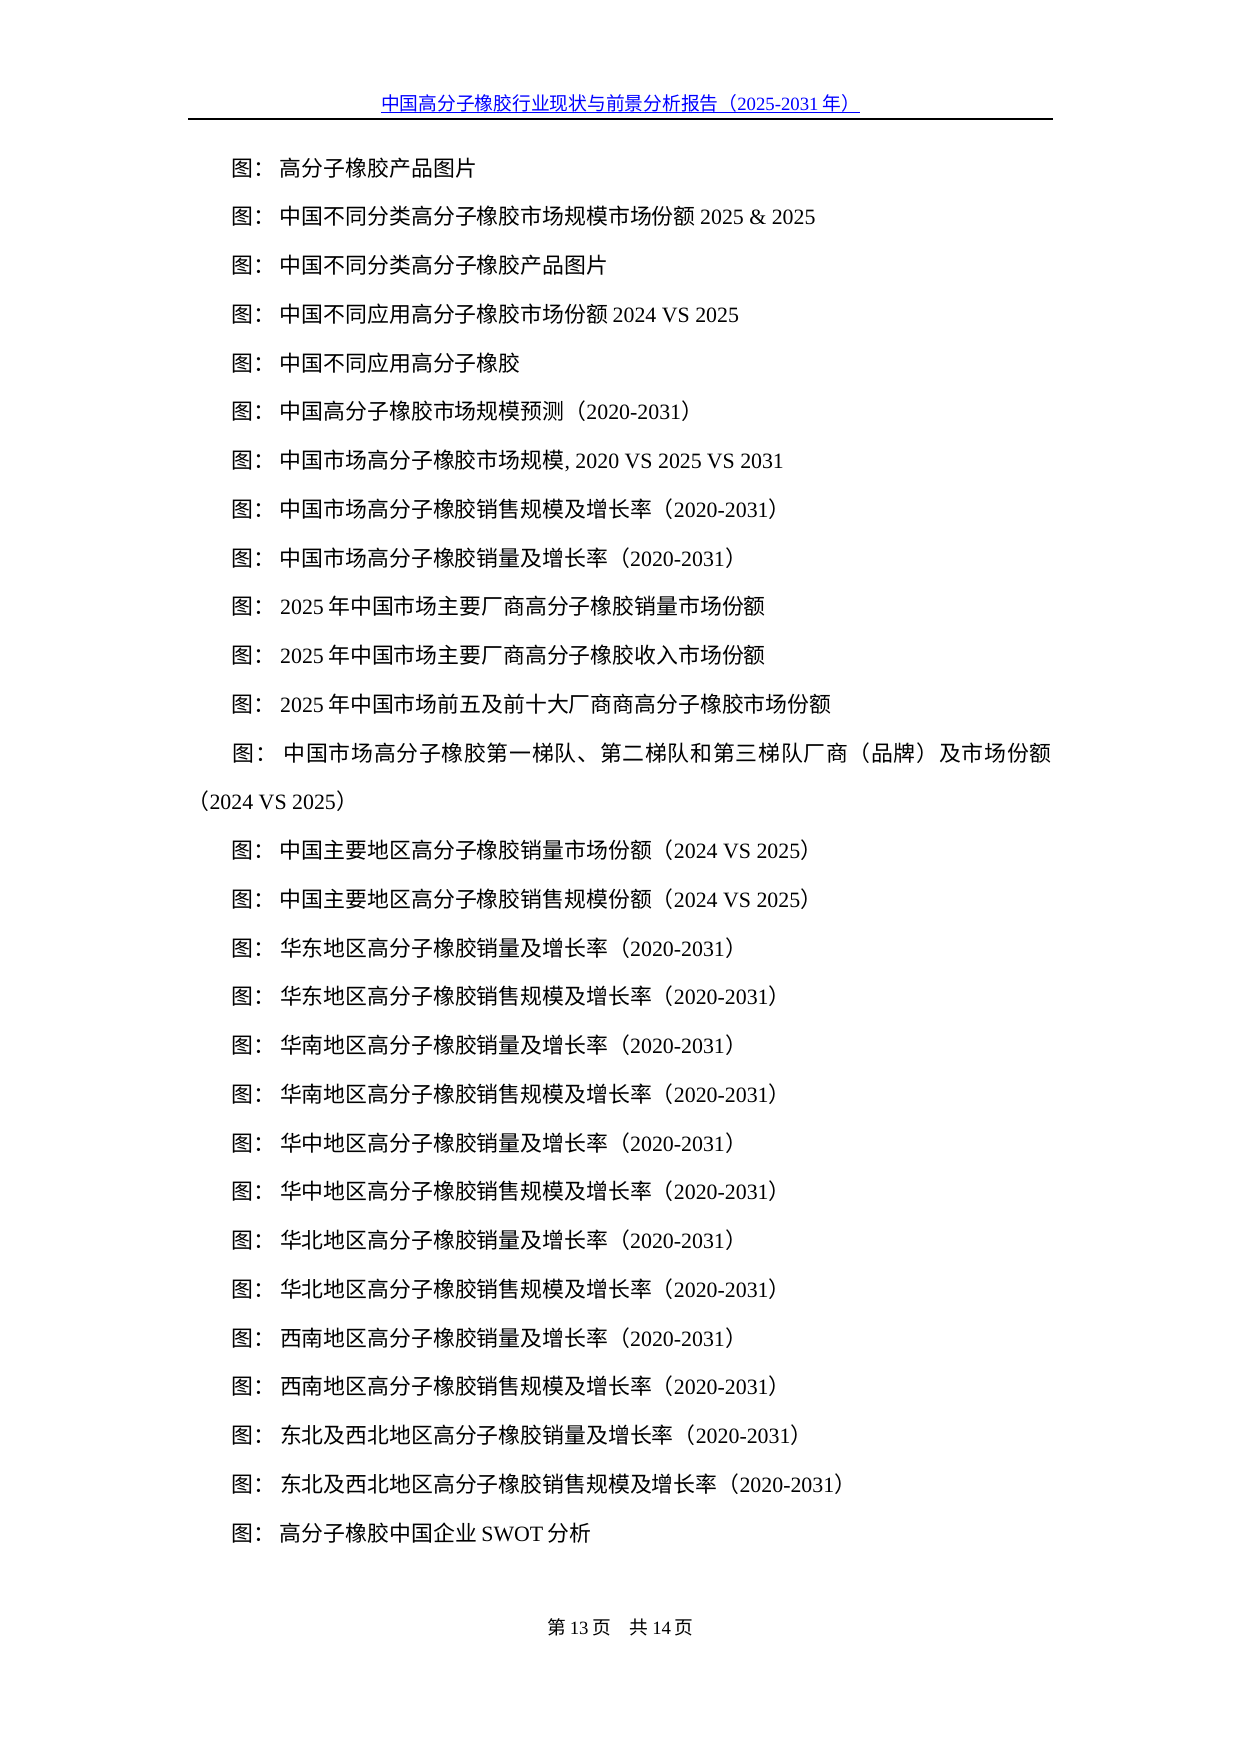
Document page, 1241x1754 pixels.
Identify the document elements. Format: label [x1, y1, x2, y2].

text [187, 150, 1053, 1548]
